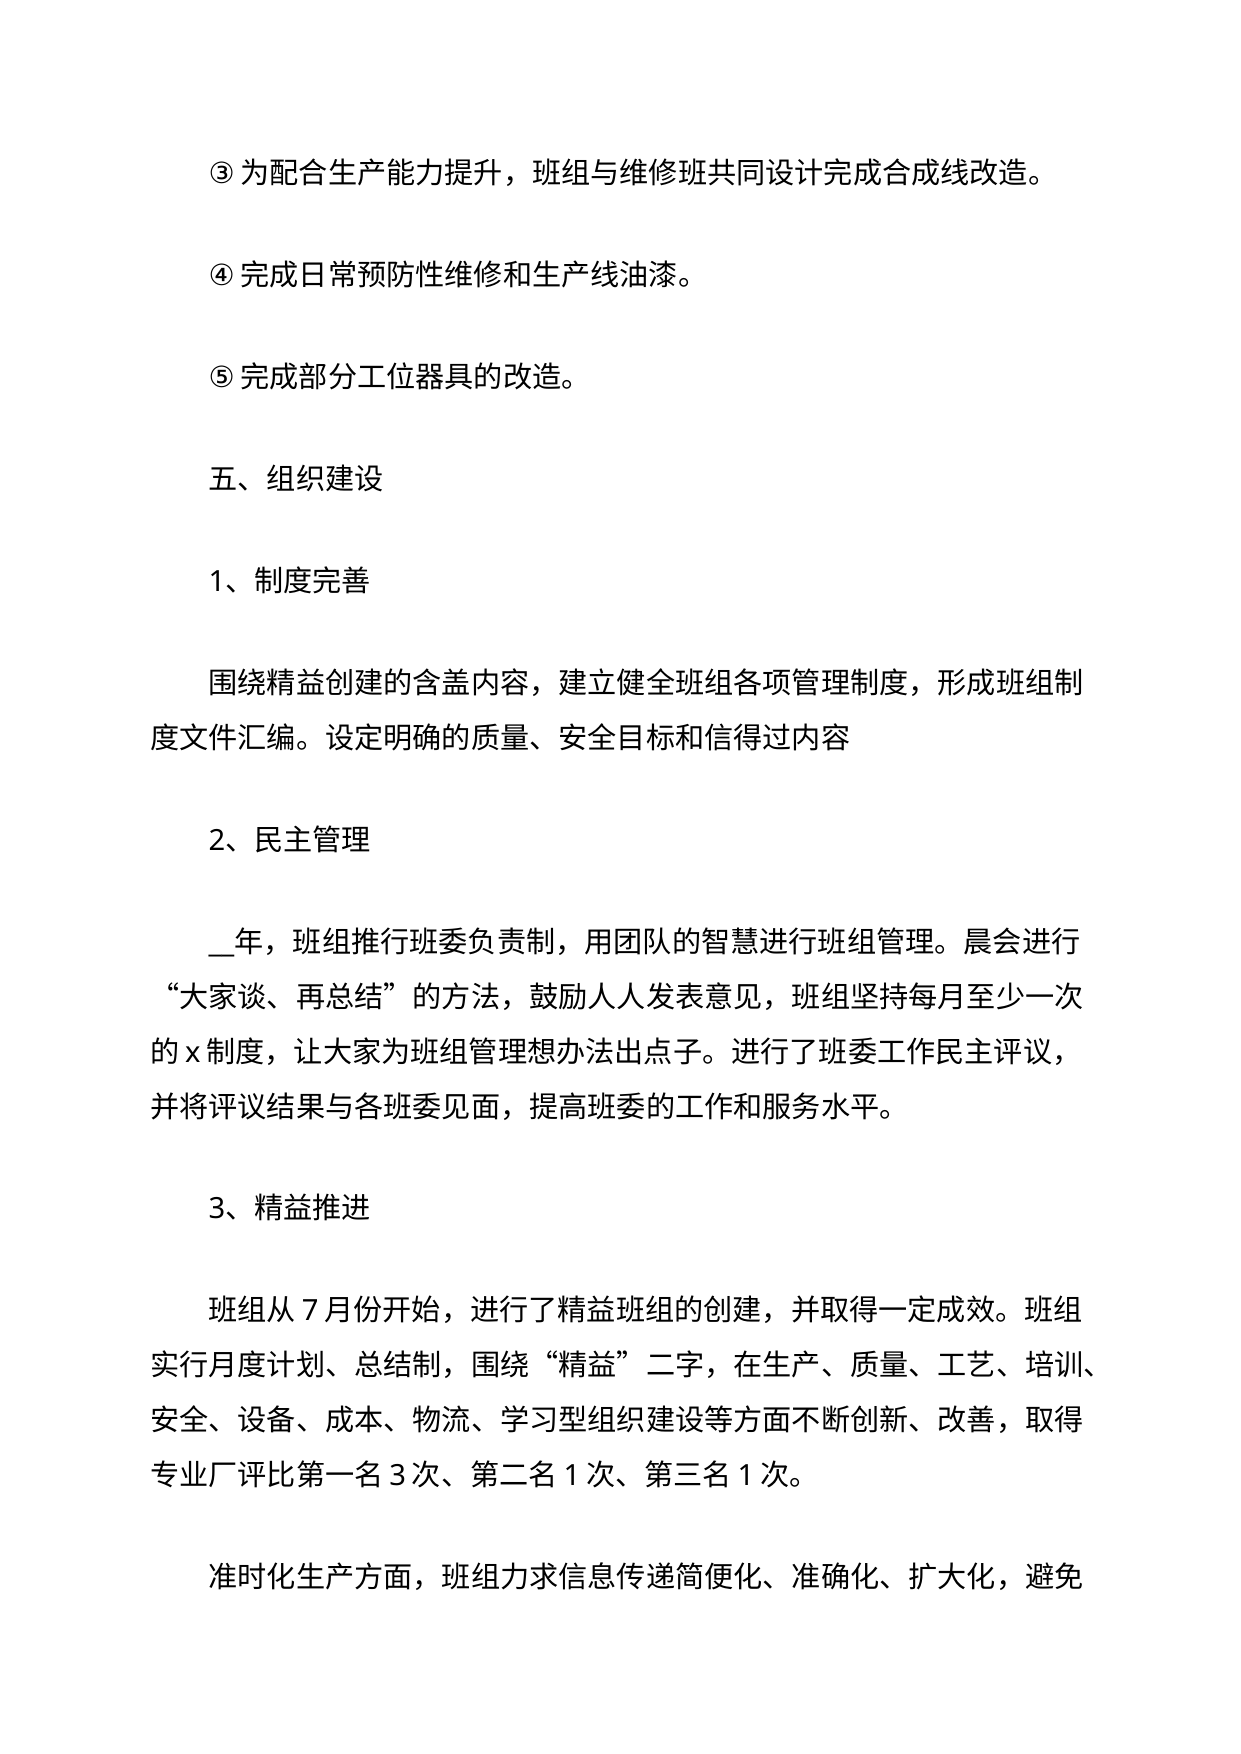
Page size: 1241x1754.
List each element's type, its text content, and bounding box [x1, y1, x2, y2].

text 1、制度完善 [150, 558, 1090, 600]
text 3、精益推进 [150, 1185, 1090, 1227]
text ④完成日常预防性维修和生产线油漆。 [150, 252, 1090, 294]
text __年，班组推行班委负责制，用团队的智慧进行班组管理。晨会进行“大家谈、再总结”的方法，鼓励人人发表意见，班组坚持每月至少一次的x制度，让大家为班组管理想办法出点子。进行了班委工作民主评议，并将评议结果与各班委见面，提高班委的工作和服务水平。 [150, 918, 1090, 1126]
text ⑤完成部分工位器具的改造。 [150, 354, 1090, 396]
text 五、组织建设 [150, 456, 1090, 498]
text ③为配合生产能力提升，班组与维修班共同设计完成合成线改造。 [150, 150, 1090, 192]
text 班组从7月份开始，进行了精益班组的创建，并取得一定成效。班组实行月度计划、总结制，围绕“精益”二字，在生产、质量、工艺、培训、安全、设备、成本、物流、学习型组织建设等方面不断创新、改善，取得专业厂评比第一名3次、第二名1次、第三名1次。 [150, 1287, 1090, 1494]
text 围绕精益创建的含盖内容，建立健全班组各项管理制度，形成班组制度文件汇编。设定明确的质量、安全目标和信得过内容 [150, 660, 1090, 757]
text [150, 1554, 1090, 1596]
text 2、民主管理 [150, 816, 1090, 859]
